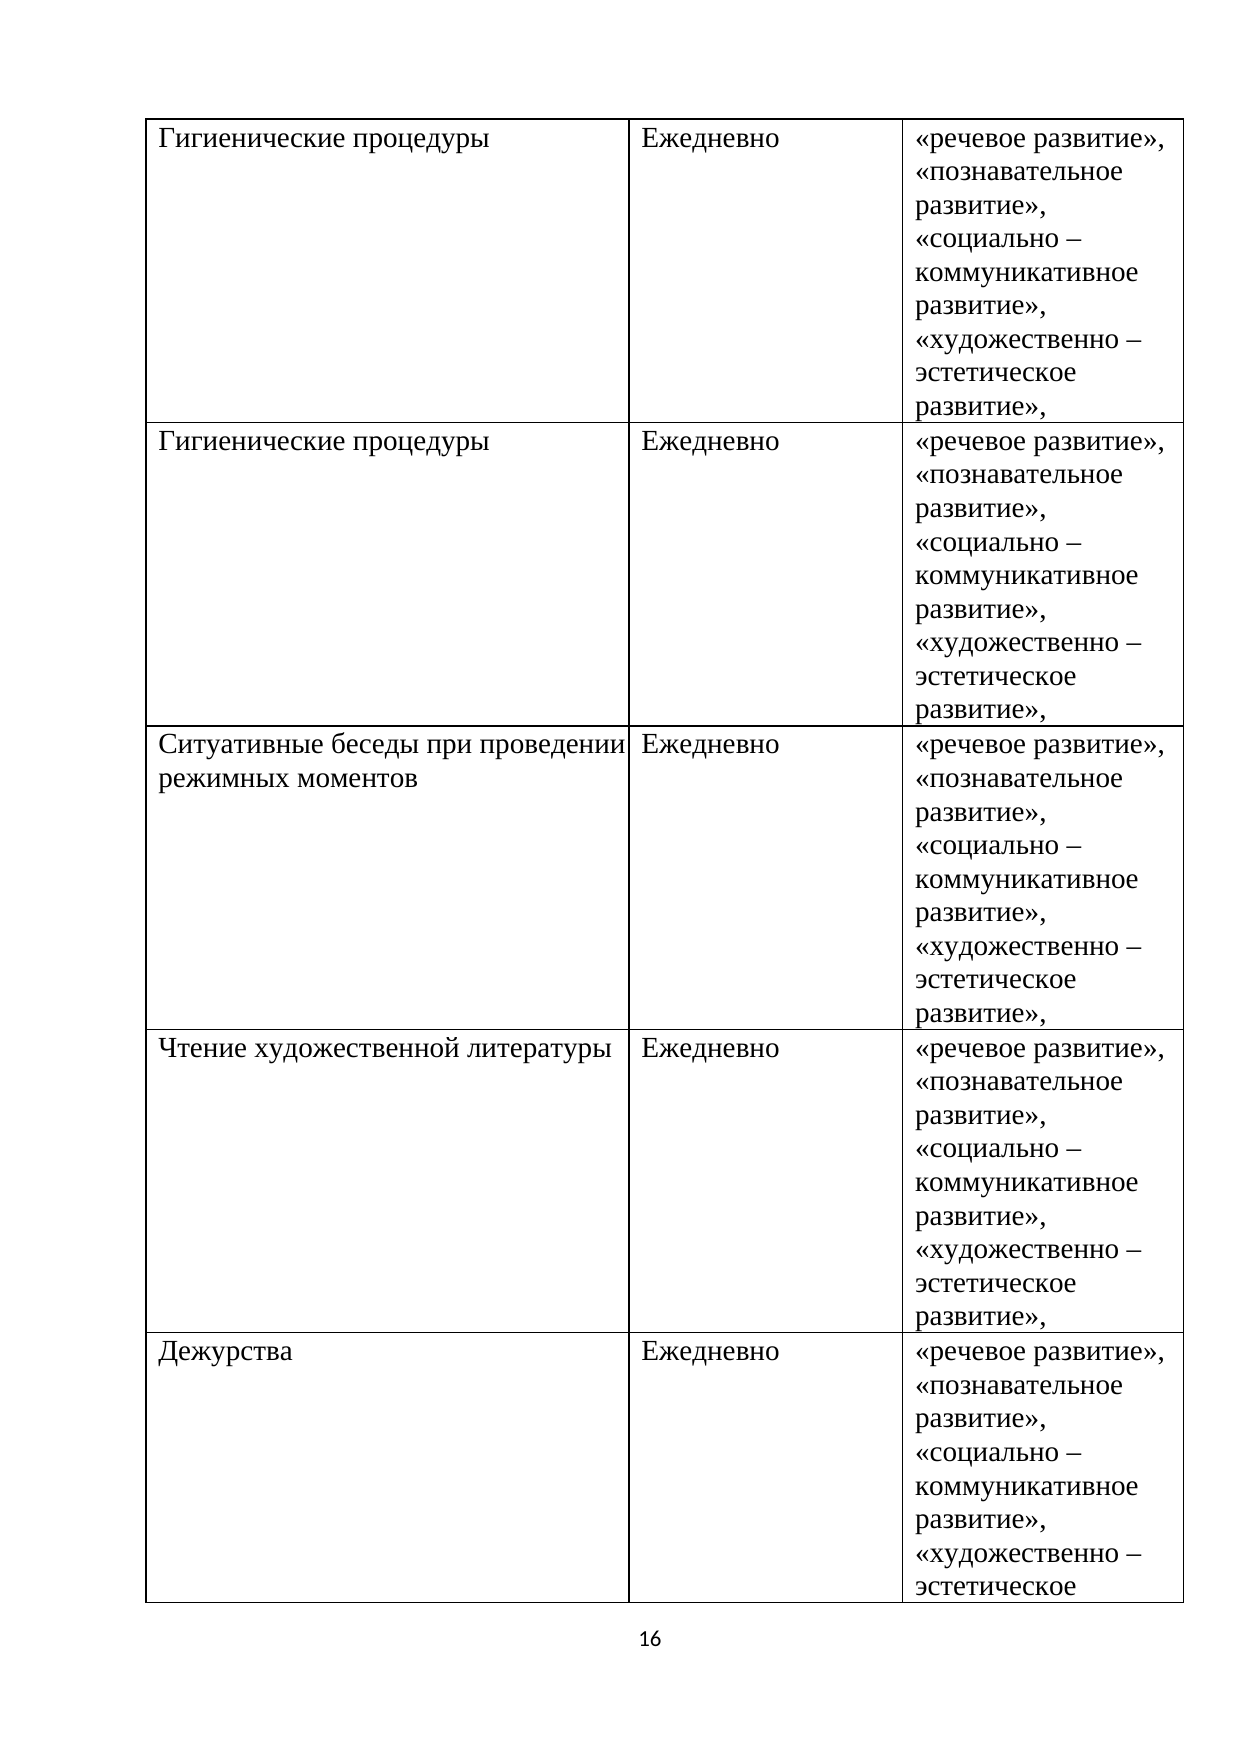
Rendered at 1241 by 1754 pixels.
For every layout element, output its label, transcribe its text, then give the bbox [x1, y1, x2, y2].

table_cell «речевое развитие», «познавательное развитие», «социально – коммуникативное развитие», «художественно –эстетическое развитие», [903, 423, 1183, 725]
table_cell Гигиенические процедуры [147, 120, 628, 422]
table_cell Ежедневно [630, 1030, 902, 1332]
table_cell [903, 120, 1183, 422]
table_cell Ежедневно [630, 120, 902, 422]
table_cell Гигиенические процедуры [147, 423, 628, 725]
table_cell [903, 1333, 1183, 1602]
table_cell «речевое развитие», «познавательное развитие», «социально – коммуникативное развитие», «художественно –эстетическое развитие», [903, 727, 1183, 1028]
table_cell Ситуативные беседы при проведении режимных моментов [147, 727, 628, 1028]
table_cell Дежурства [147, 1333, 628, 1602]
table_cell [903, 1030, 1183, 1332]
table_cell Ежедневно [630, 423, 902, 725]
table_cell Чтение художественной литературы [147, 1030, 628, 1332]
table_cell Ежедневно [630, 1333, 902, 1602]
table_cell Ежедневно [630, 727, 902, 1028]
